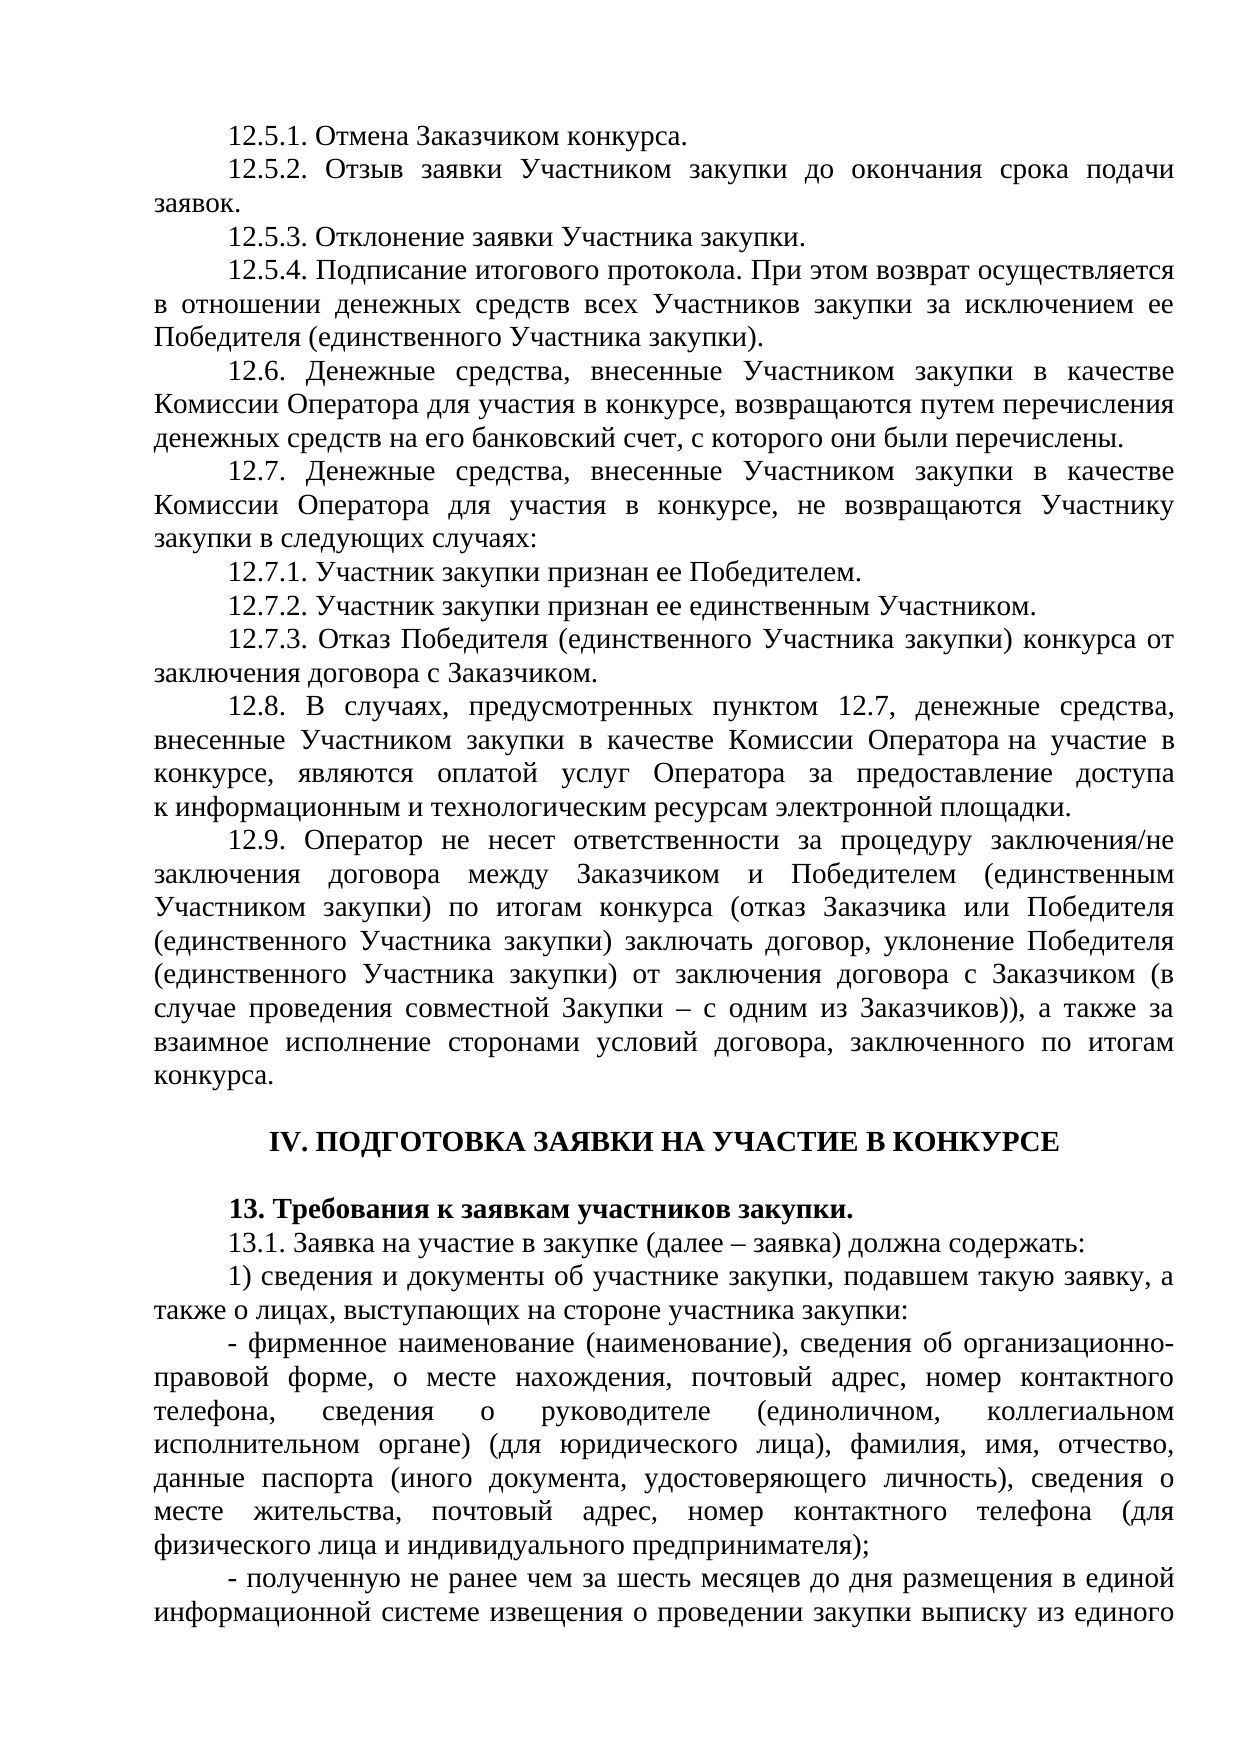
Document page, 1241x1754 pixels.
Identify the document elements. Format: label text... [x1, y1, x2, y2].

text 12.7. Денежные средства, внесенные Участником закупки в качестве Комиссии Оператора для участия в конкурсе, не возвращаются Участнику закупки в следующих случаях: [153, 453, 1175, 554]
text 12.6. Денежные средства, внесенные Участником закупки в качестве Комиссии Оператора для участия в конкурсе, возвращаются путем перечисления денежных средств на его банковский счет, с которого они были перечислены. [153, 353, 1175, 453]
text 12.5.1. Отмена Заказчиком конкурса. [153, 118, 1175, 152]
text 12.8. В случаях, предусмотренных пунктом 12.7, денежные средства, внесенные Участником закупки в качестве Комиссии Оператора на участие в конкурсе, являются оплатой услуг Оператора за предоставление доступа к информационным и технологическим ресурсам электронной площадки. [153, 688, 1175, 822]
text 12.5.2. Отзыв заявки Участником закупки до окончания срока подачи заявок. [153, 152, 1175, 219]
text - фирменное наименование (наименование), сведения об организационно-правовой форме, о месте нахождения, почтовый адрес, номер контактного телефона, сведения о руководителе (единоличном, коллегиальном исполнительном органе) (для юридического лица), фамилия, имя, отчество, данные паспорта (иного документа, удостоверяющего личность), сведения о месте жительства, почтовый адрес, номер контактного телефона (для физического лица и индивидуального предпринимателя); [153, 1326, 1175, 1560]
text 1) сведения и документы об участнике закупки, подавшем такую заявку, а также о лицах, выступающих на стороне участника закупки: [153, 1258, 1175, 1326]
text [153, 1560, 1175, 1627]
text 12.7.3. Отказ Победителя (единственного Участника закупки) конкурса от заключения договора с Заказчиком. [153, 621, 1175, 688]
text 12.5.3. Отклонение заявки Участника закупки. [153, 219, 1175, 252]
text 13.1. Заявка на участие в закупке (далее – заявка) должна содержать: [153, 1225, 1175, 1258]
text 12.7.2. Участник закупки признан ее единственным Участником. [153, 588, 1175, 621]
text 12.7.1. Участник закупки признан ее Победителем. [153, 554, 1175, 588]
text 12.9. Оператор не несет ответственности за процедуру заключения/не заключения договора между Заказчиком и Победителем (единственным Участником закупки) по итогам конкурса (отказ Заказчика или Победителя (единственного Участника закупки) заключать договор, уклонение Победителя (единственного Участника закупки) от заключения договора с Заказчиком (в случае проведения совместной Закупки – с одним из Заказчиков)), а также за взаимное исполнение сторонами условий договора, заключенного по итогам конкурса. [153, 822, 1175, 1091]
text 13. Требования к заявкам участников закупки. [153, 1191, 1175, 1225]
text 12.5.4. Подписание итогового протокола. При этом возврат осуществляется в отношении денежных средств всех Участников закупки за исключением ее Победителя (единственного Участника закупки). [153, 252, 1175, 353]
subtitle IV. ПОДГОТОВКА ЗАЯВКИ НА УЧАСТИЕ В КОНКУРСЕ [153, 1124, 1175, 1158]
